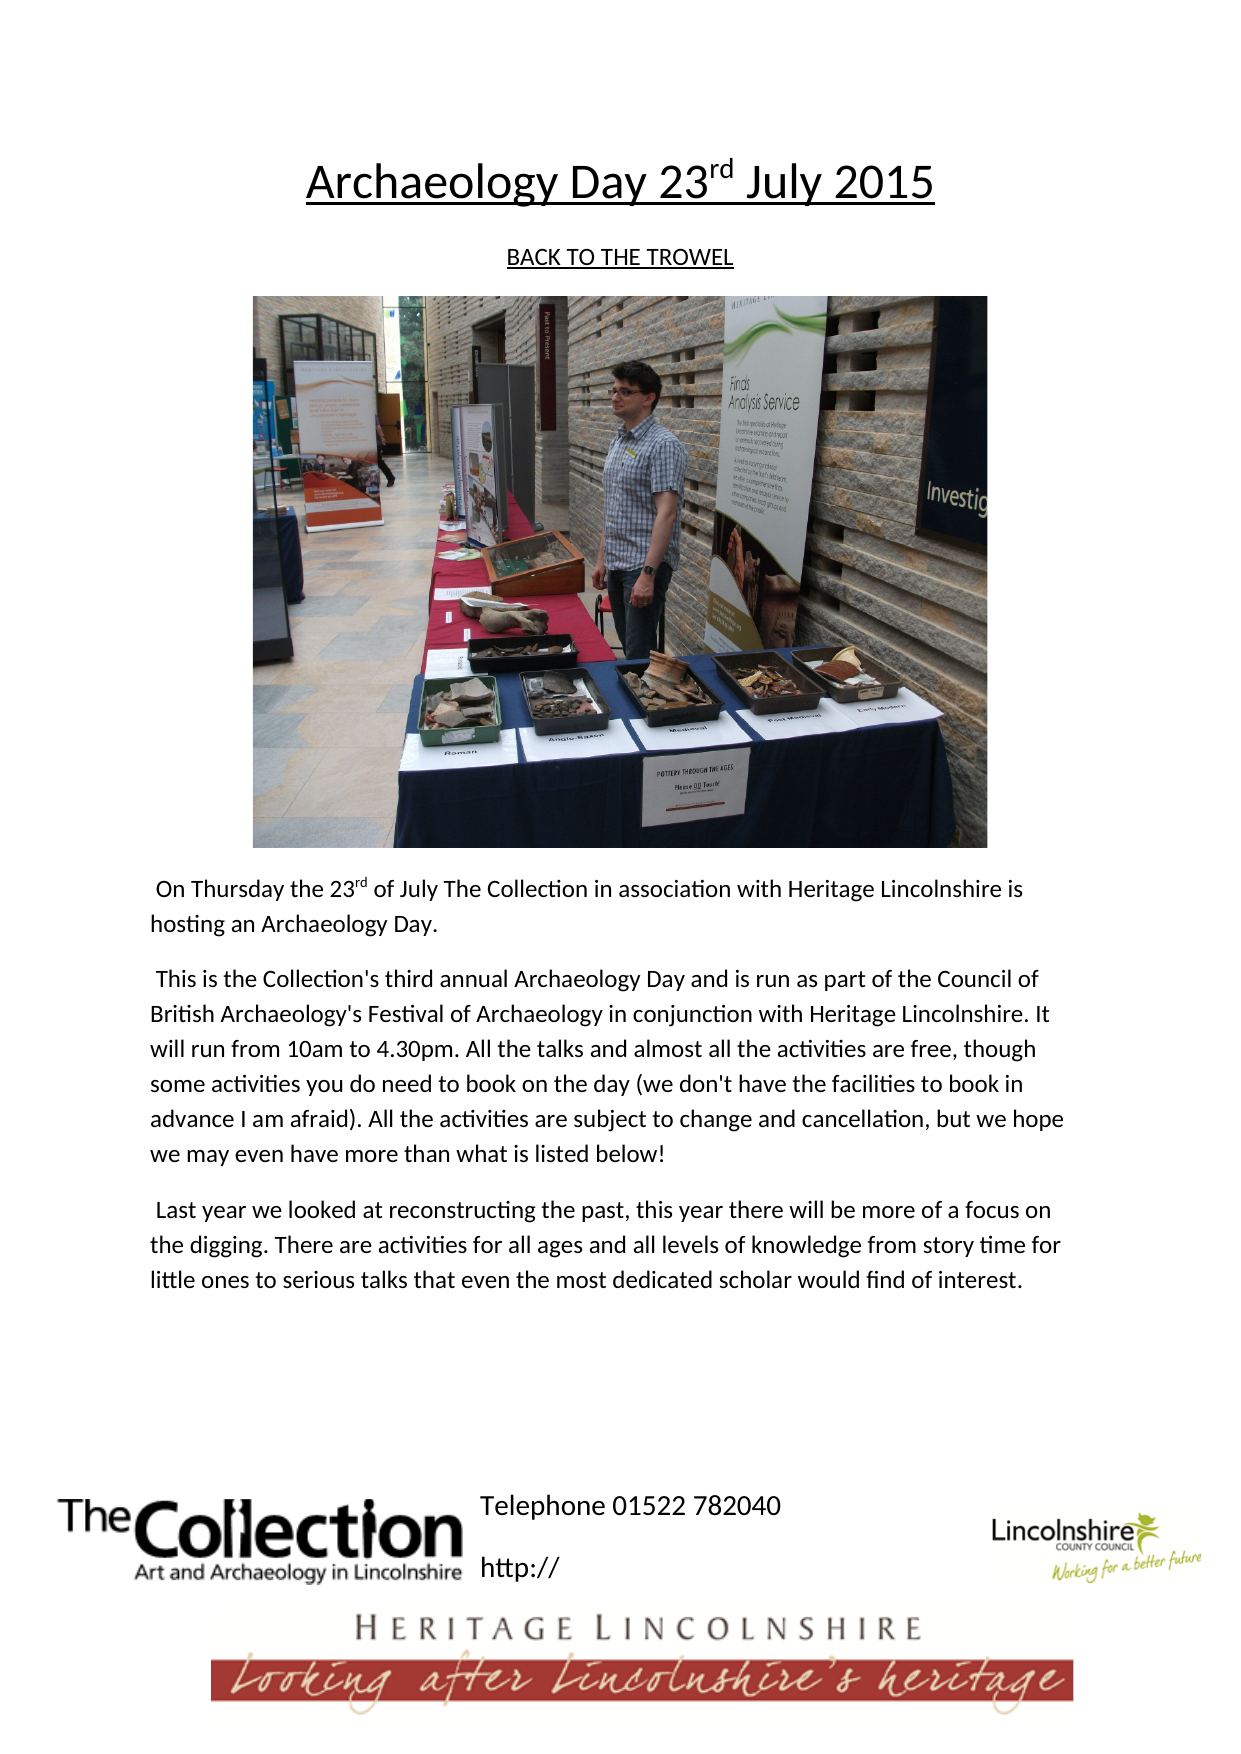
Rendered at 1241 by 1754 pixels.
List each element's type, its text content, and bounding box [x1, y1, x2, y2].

text Archaeology Day 23rd July 2015 [150, 150, 1090, 211]
picture [988, 1508, 1202, 1586]
text Last year we looked at reconstructing the past, this year there will be more of a focus on the digging. There are activities for all ages and all levels of knowledge from story time for little ones to serious talks that even the most dedicated scholar would find of interest. [150, 1194, 1090, 1295]
text On Thursday the 23rd of July The Collection in association with Heritage Lincolnshire is hosting an Archaeology Day. [150, 873, 1090, 938]
picture [48, 1499, 474, 1585]
picture [252, 296, 988, 848]
picture [211, 1608, 1074, 1724]
text BACK TO THE TROWEL [150, 241, 1090, 271]
text This is the Collection's third annual Archaeology Day and is run as part of the Council of British Archaeology's Festival of Archaeology in conjunction with Heritage Lincolnshire. It will run from 10am to 4.30pm. All the talks and almost all the activities are free, though some activities you do need to book on the day (we don't have the facilities to book in advance I am afraid). All the activities are subject to change and cancellation, but we hope we may even have more than what is listed below! [150, 963, 1090, 1169]
